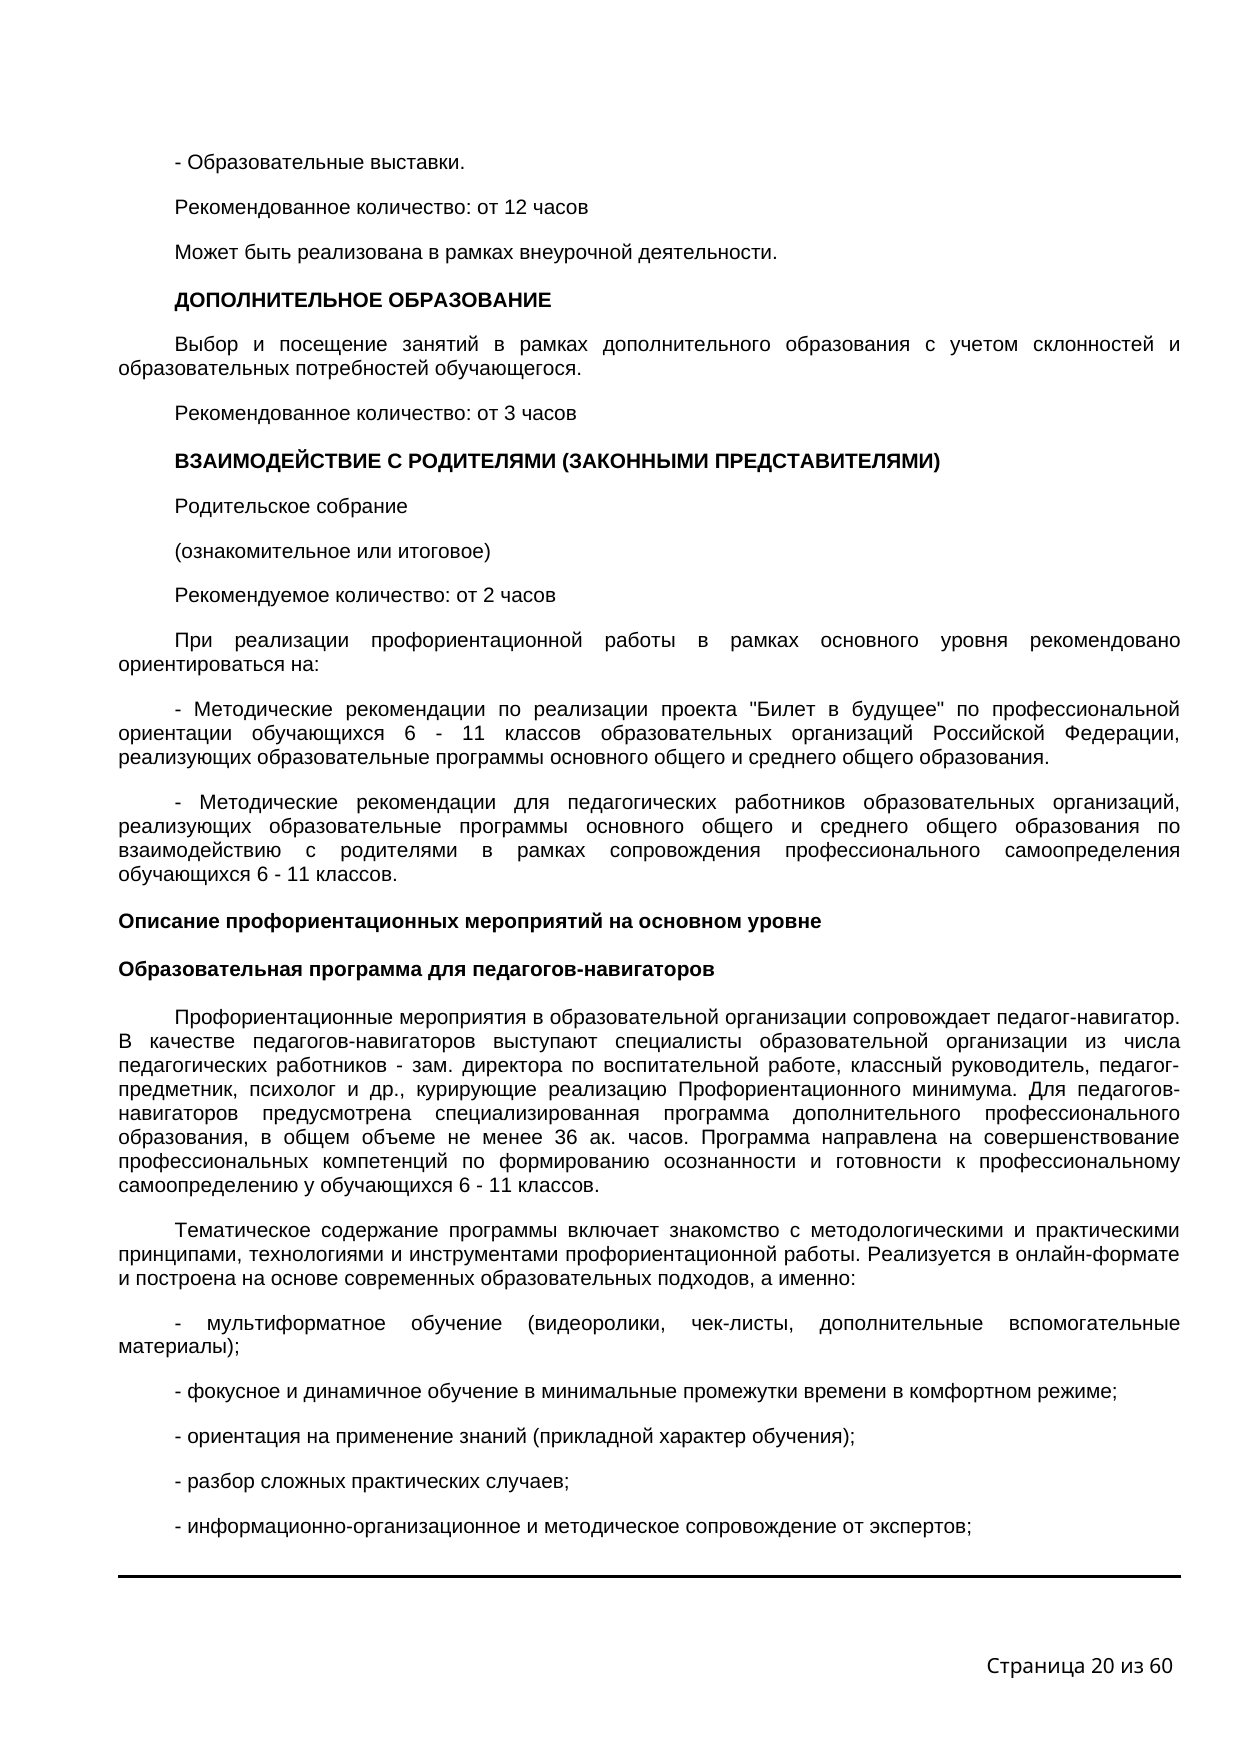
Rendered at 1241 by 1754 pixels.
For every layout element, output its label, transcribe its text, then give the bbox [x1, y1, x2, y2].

title ВЗАИМОДЕЙСТВИЕ С РОДИТЕЛЯМИ (ЗАКОННЫМИ ПРЕДСТАВИТЕЛЯМИ) [118, 449, 1181, 473]
title Описание профориентационных мероприятий на основном уровне [118, 909, 1181, 933]
text - разбор сложных практических случаев; [118, 1469, 1181, 1493]
text Может быть реализована в рамках внеурочной деятельности. [118, 239, 1181, 263]
text - Методические рекомендации по реализации проекта "Билет в будущее" по профессиональной ориентации обучающихся 6 - 11 классов образовательных организаций Российской Федерации, реализующих образовательные программы основного общего и среднего общего образования. [118, 697, 1181, 769]
text Родительское собрание [118, 494, 1181, 518]
text - фокусное и динамичное обучение в минимальные промежутки времени в комфортном режиме; [118, 1379, 1181, 1403]
text Рекомендованное количество: от 3 часов [118, 401, 1181, 425]
text - мультиформатное обучение (видеоролики, чек-листы, дополнительные вспомогательные материалы); [118, 1310, 1181, 1358]
text Рекомендуемое количество: от 2 часов [118, 583, 1181, 607]
text Выбор и посещение занятий в рамках дополнительного образования с учетом склонностей и образовательных потребностей обучающегося. [118, 332, 1181, 380]
text - Образовательные выставки. [118, 150, 1181, 174]
text При реализации профориентационной работы в рамках основного уровня рекомендовано ориентироваться на: [118, 628, 1181, 676]
title ДОПОЛНИТЕЛЬНОЕ ОБРАЗОВАНИЕ [118, 287, 1181, 311]
text Профориентационные мероприятия в образовательной организации сопровождает педагог-навигатор. В качестве педагогов-навигаторов выступают специалисты образовательной организации из числа педагогических работников - зам. директора по воспитательной работе, классный руководитель, педагог-предметник, психолог и др., курирующие реализацию Профориентационного минимума. Для педагогов-навигаторов предусмотрена специализированная программа дополнительного профессионального образования, в общем объеме не менее 36 ак. часов. Программа направлена на совершенствование профессиональных компетенций по формированию осознанности и готовности к профессиональному самоопределению у обучающихся 6 - 11 классов. [118, 1005, 1181, 1197]
text - информационно-организационное и методическое сопровождение от экспертов; [118, 1513, 1181, 1537]
text - Методические рекомендации для педагогических работников образовательных организаций, реализующих образовательные программы основного общего и среднего общего образования по взаимодействию с родителями в рамках сопровождения профессионального самоопределения обучающихся 6 - 11 классов. [118, 789, 1181, 885]
title Образовательная программа для педагогов-навигаторов [118, 957, 1181, 981]
text - ориентация на применение знаний (прикладной характер обучения); [118, 1424, 1181, 1448]
text Тематическое содержание программы включает знакомство с методологическими и практическими принципами, технологиями и инструментами профориентационной работы. Реализуется в онлайн-формате и построена на основе современных образовательных подходов, а именно: [118, 1218, 1181, 1289]
text Рекомендованное количество: от 12 часов [118, 195, 1181, 219]
text (ознакомительное или итоговое) [118, 538, 1181, 562]
